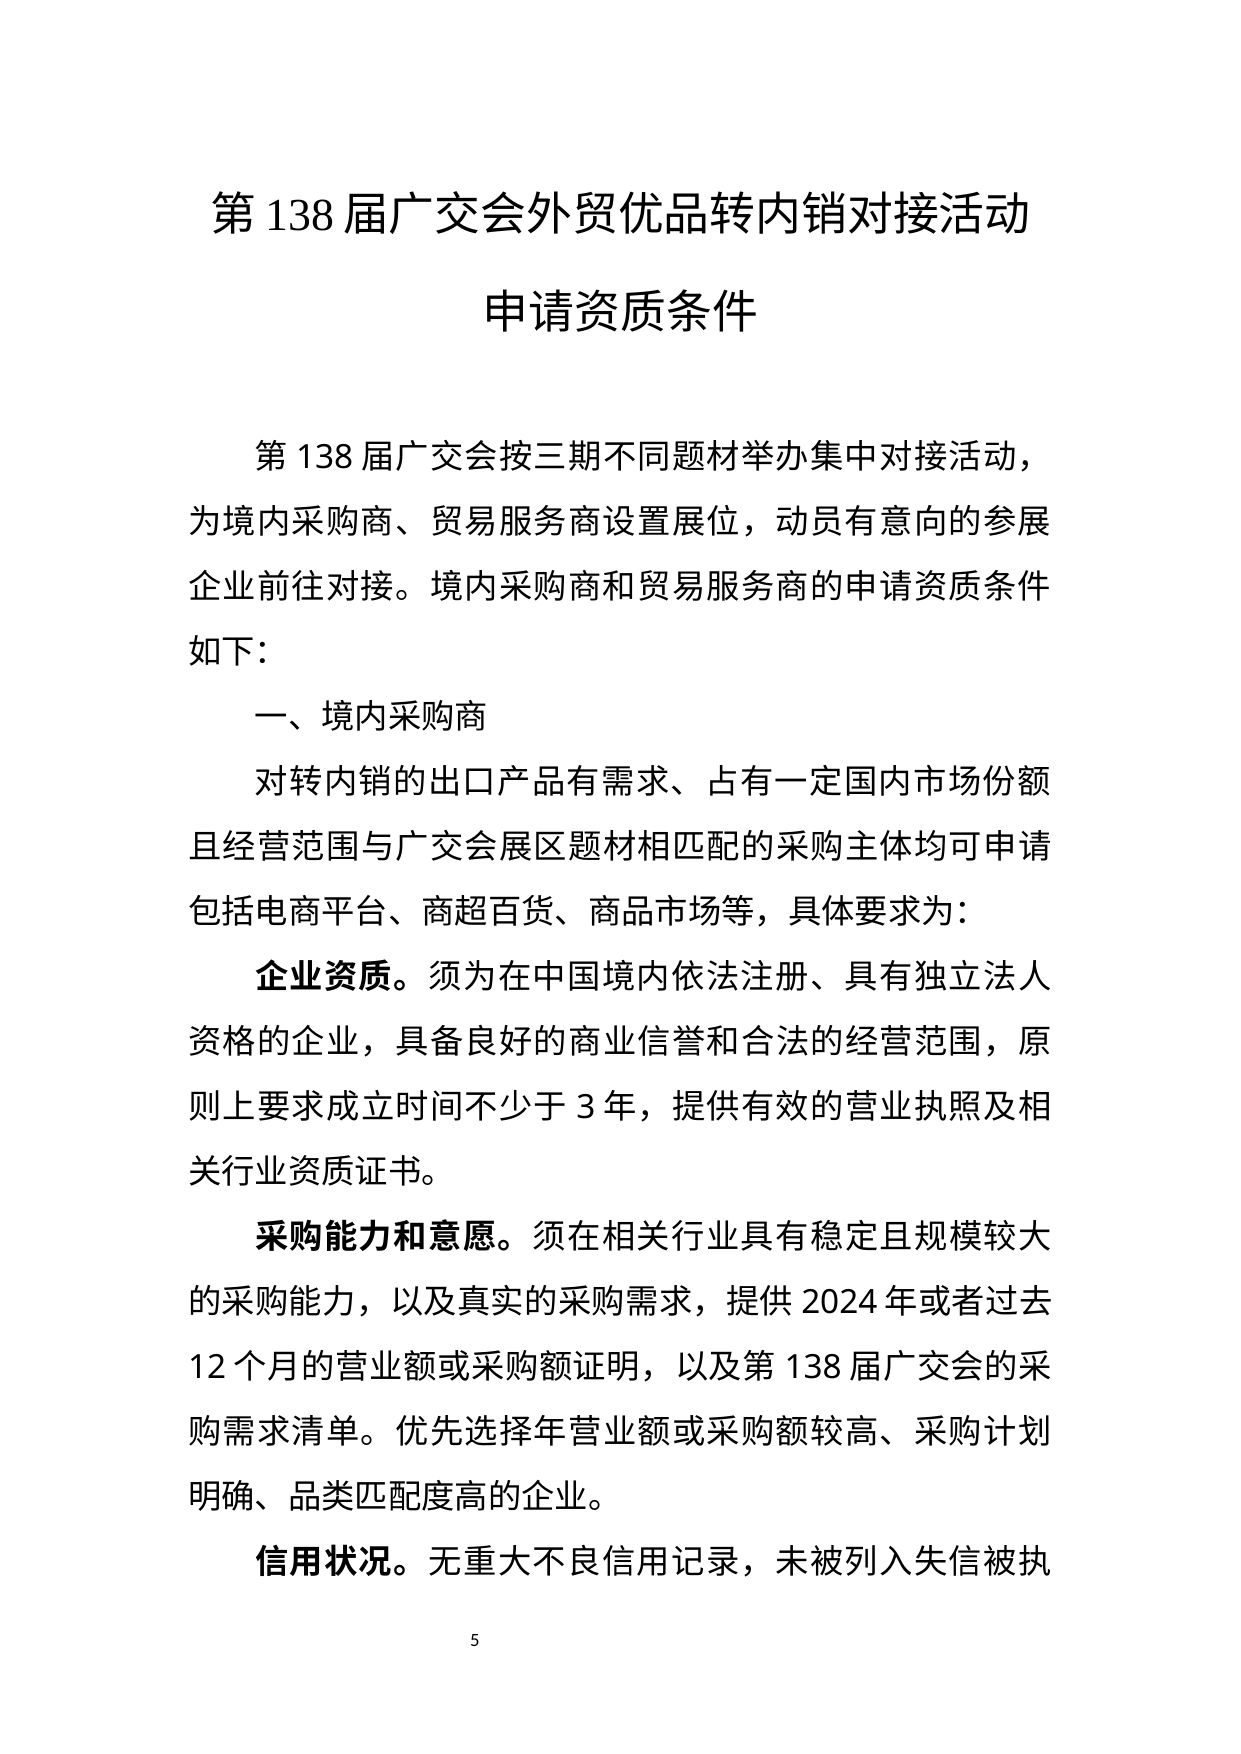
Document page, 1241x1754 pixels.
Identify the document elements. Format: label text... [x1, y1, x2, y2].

text 对转内销的出口产品有需求、占有一定国内市场份额且经营范围与广交会展区题材相匹配的采购主体均可申请，包括电商平台、商超百货、商品市场等，具体要求为： [188, 747, 1052, 942]
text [188, 1527, 1052, 1592]
text 采购能力和意愿。须在相关行业具有稳定且规模较大的采购能力，以及真实的采购需求，提供2024年或者过去12个月的营业额或采购额证明，以及第138届广交会的采购需求清单。优先选择年营业额或采购额较高、采购计划明确、品类匹配度高的企业。 [188, 1202, 1052, 1527]
text 企业资质。须为在中国境内依法注册、具有独立法人资格的企业，具备良好的商业信誉和合法的经营范围，原则上要求成立时间不少于3年，提供有效的营业执照及相关行业资质证书。 [188, 942, 1052, 1202]
text 第138届广交会外贸优品转内销对接活动 [188, 162, 1052, 259]
text 申请资质条件 [188, 259, 1052, 357]
text 第138届广交会按三期不同题材举办集中对接活动，为境内采购商、贸易服务商设置展位，动员有意向的参展企业前往对接。境内采购商和贸易服务商的申请资质条件如下： [188, 422, 1052, 682]
text 一、境内采购商 [188, 682, 1052, 747]
